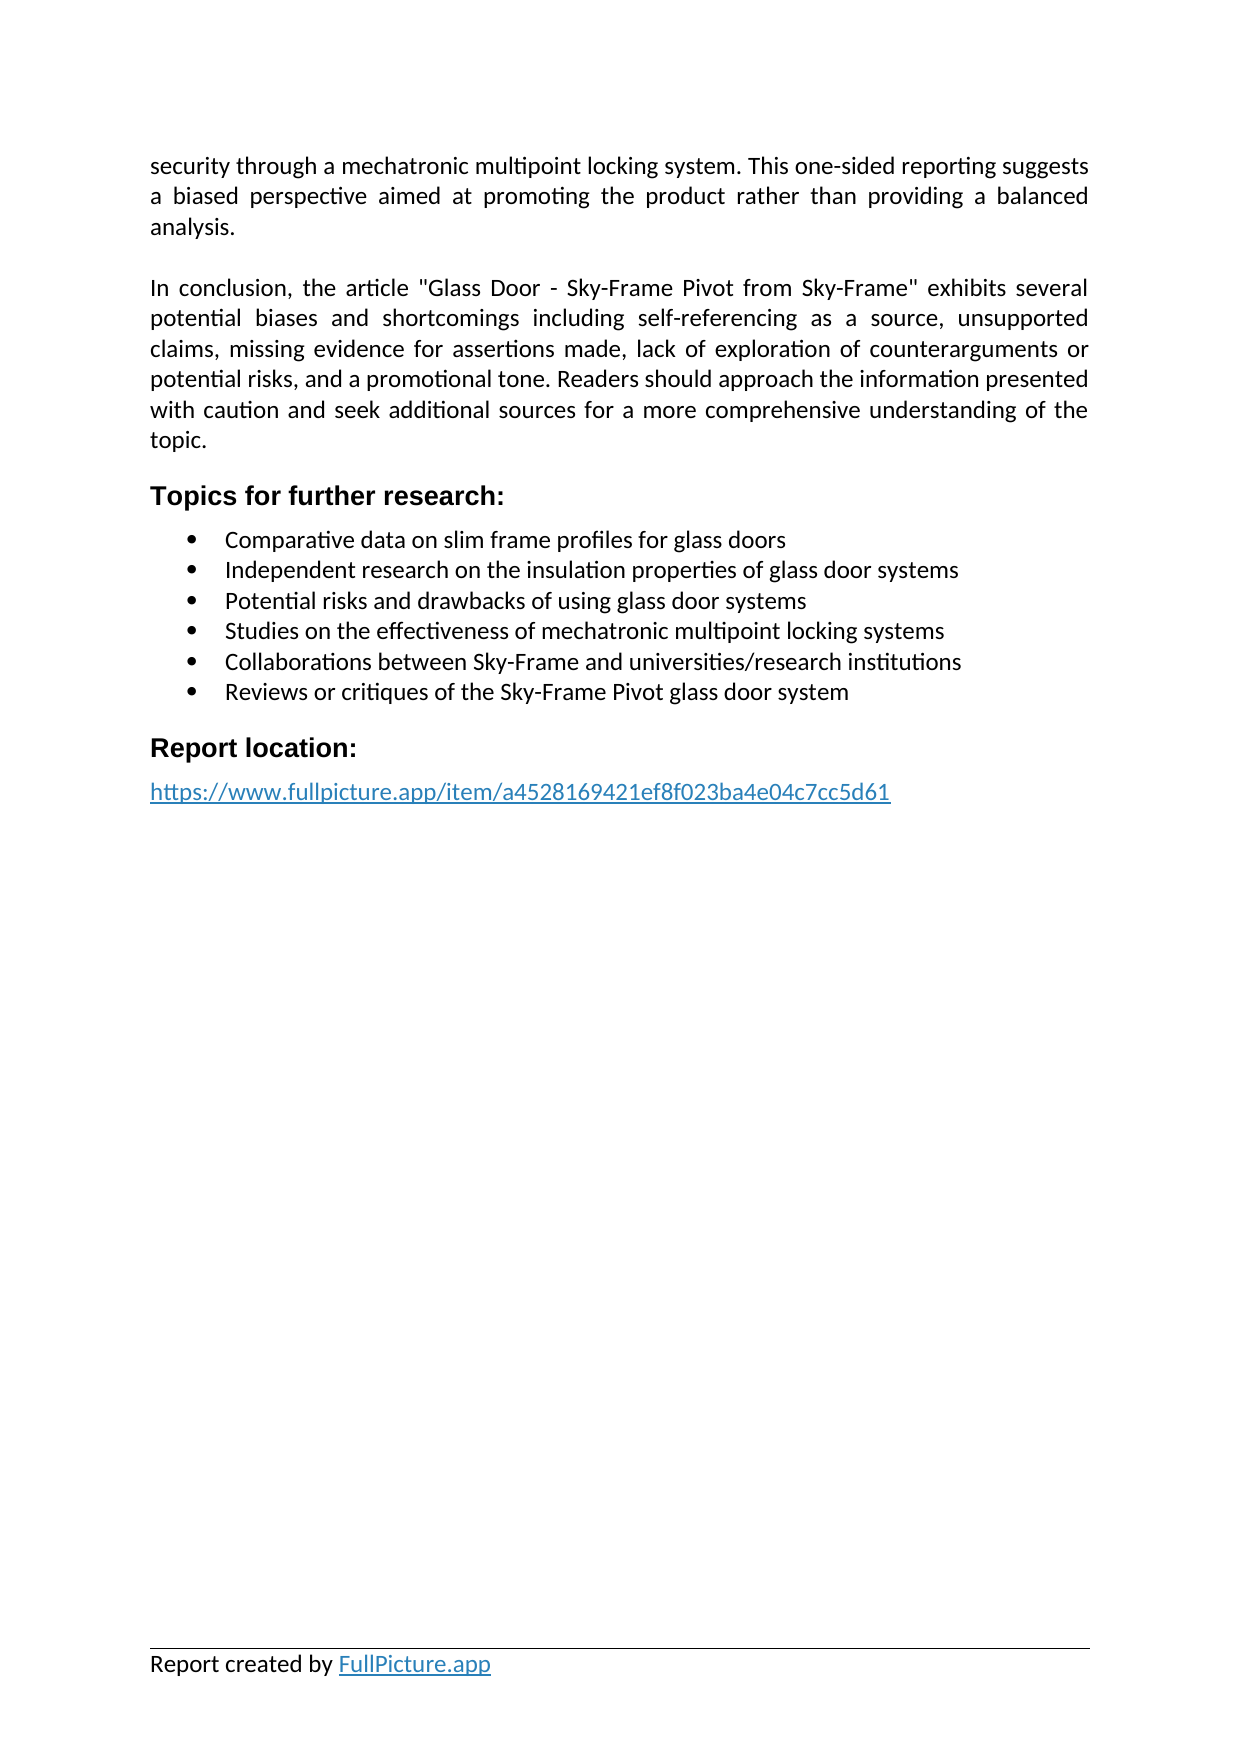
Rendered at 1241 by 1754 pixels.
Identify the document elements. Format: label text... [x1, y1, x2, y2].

list Collaborations between Sky-Frame and universities/research institutions [187, 646, 1090, 677]
list Studies on the effectiveness of mechatronic multipoint locking systems [187, 616, 1090, 646]
text https://www.fullpicture.app/item/a4528169421ef8f023ba4e04c7cc5d61 [150, 776, 1090, 806]
list Comparative data on slim frame profiles for glass doors [187, 524, 1090, 554]
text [150, 150, 1090, 242]
list Reviews or critiques of the Sky-Frame Pivot glass door system [187, 677, 1090, 707]
list Potential risks and drawbacks of using glass door systems [187, 585, 1090, 616]
subtitle Report location: [150, 732, 1090, 763]
list Independent research on the insulation properties of glass door systems [187, 554, 1090, 585]
subtitle Topics for further research: [150, 480, 1090, 511]
text In conclusion, the article "Glass Door - Sky-Frame Pivot from Sky-Frame" exhibits several potential biases and shortcomings including self-referencing as a source, unsupported claims, missing evidence for assertions made, lack of exploration of counterarguments or potential risks, and a promotional tone. Readers should approach the information presented with caution and seek additional sources for a more comprehensive understanding of the topic. [150, 272, 1090, 455]
